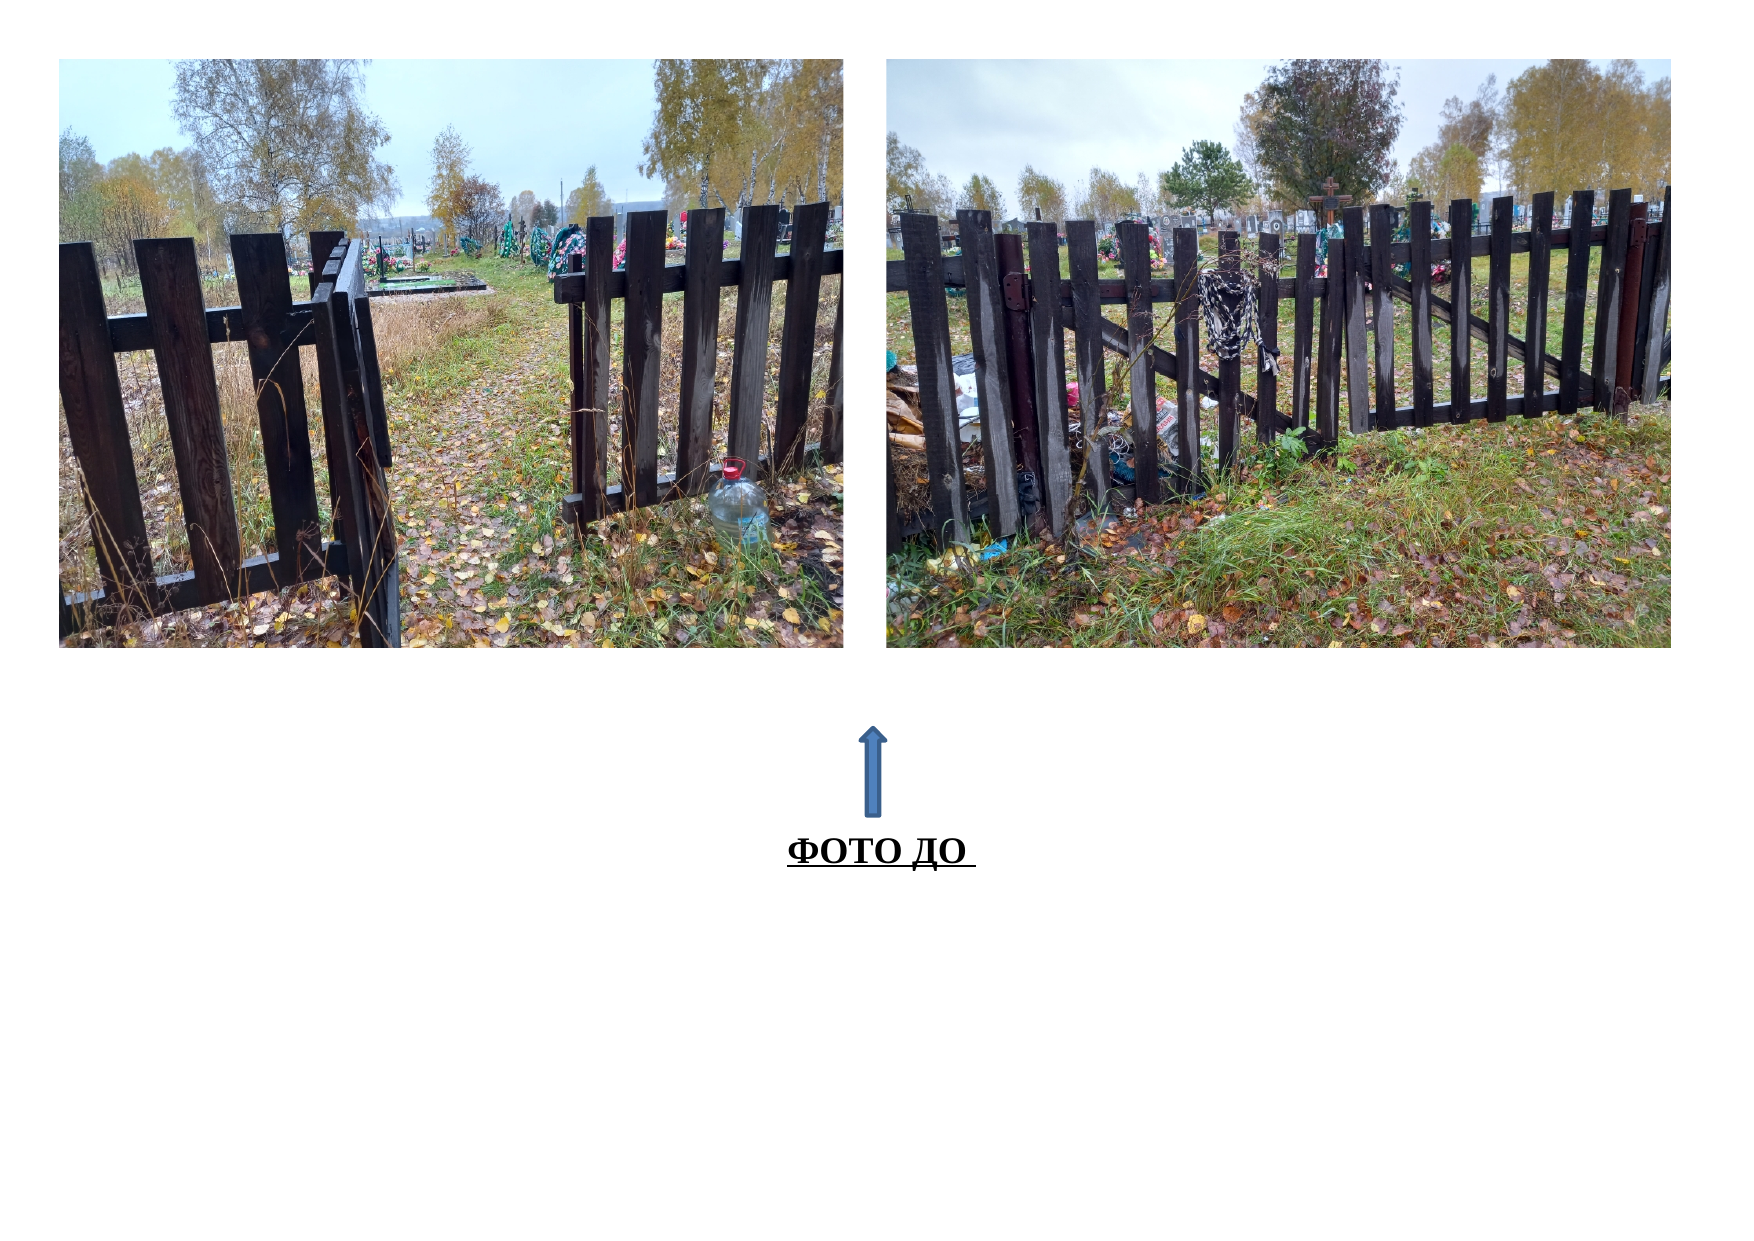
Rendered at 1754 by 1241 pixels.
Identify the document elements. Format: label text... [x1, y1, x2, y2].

text ФОТО ДО [59, 828, 1695, 871]
picture [59, 59, 844, 648]
picture [886, 59, 1671, 648]
